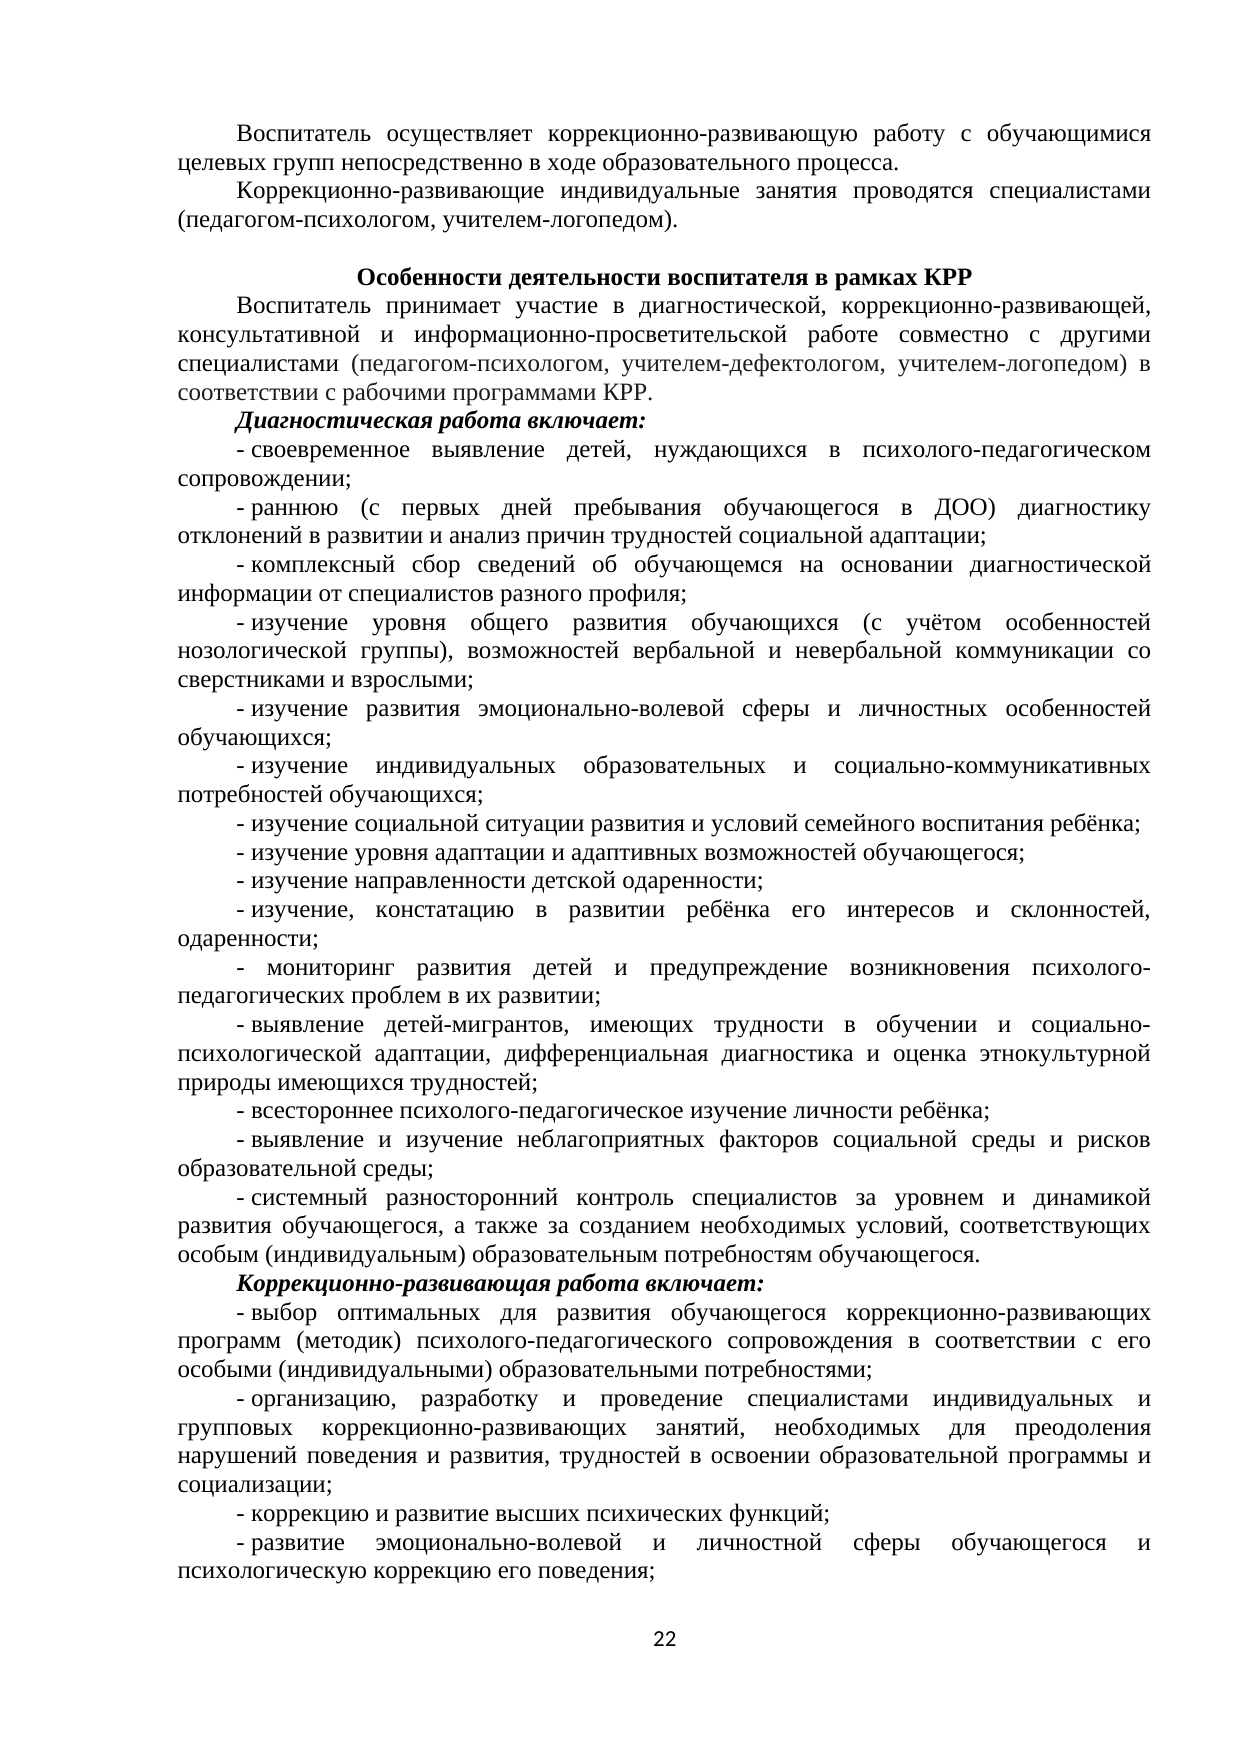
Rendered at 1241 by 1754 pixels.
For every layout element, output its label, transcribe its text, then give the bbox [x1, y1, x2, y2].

text - изучение развития эмоционально-волевой сферы и личностных особенностей обучающихся; [177, 693, 1152, 751]
text - изучение уровня адаптации и адаптивных возможностей обучающегося; [177, 837, 1152, 866]
text - комплексный сбор сведений об обучающемся на основании диагностической информации от специалистов разного профиля; [177, 549, 1152, 607]
text - выявление и изучение неблагоприятных факторов социальной среды и рисков образовательной среды; [177, 1124, 1152, 1182]
text Особенности деятельности воспитателя в рамках КРР [177, 262, 1152, 291]
text Коррекционно-развивающая работа включает: [177, 1268, 1152, 1297]
text - изучение индивидуальных образовательных и социально-коммуникативных потребностей обучающихся; [177, 751, 1152, 808]
text Коррекционно-развивающие индивидуальные занятия проводятся специалистами (педагогом-психологом, учителем-логопедом). [177, 176, 1152, 233]
text Диагностическая работа включает: [177, 406, 1152, 434]
text - развитие эмоционально-волевой и личностной сферы обучающегося и психологическую коррекцию его поведения; [177, 1527, 1152, 1584]
text - организацию, разработку и проведение специалистами индивидуальных и групповых коррекционно-развивающих занятий, необходимых для преодоления нарушений поведения и развития, трудностей в освоении образовательной программы и социализации; [177, 1383, 1152, 1498]
text - изучение социальной ситуации развития и условий семейного воспитания ребёнка; [177, 808, 1152, 837]
text - изучение, констатацию в развитии ребёнка его интересов и склонностей, одаренности; [177, 894, 1152, 952]
text - выбор оптимальных для развития обучающегося коррекционно-развивающих программ (методик) психолого-педагогического сопровождения в соответствии с его особыми (индивидуальными) образовательными потребностями; [177, 1297, 1152, 1383]
text - системный разносторонний контроль специалистов за уровнем и динамикой развития обучающегося, а также за созданием необходимых условий, соответствующих особым (индивидуальным) образовательным потребностям обучающегося. [177, 1182, 1152, 1268]
text - коррекцию и развитие высших психических функций; [177, 1498, 1152, 1527]
text - изучение уровня общего развития обучающихся (с учётом особенностей нозологической группы), возможностей вербальной и невербальной коммуникации со сверстниками и взрослыми; [177, 607, 1152, 693]
text Воспитатель принимает участие в диагностической, коррекционно-развивающей, консультативной и информационно-просветительской работе совместно с другими специалистами (педагогом-психологом, учителем-дефектологом, учителем-логопедом) в соответствии с рабочими программами КРР. [177, 291, 1152, 406]
text - изучение направленности детской одаренности; [177, 866, 1152, 894]
text Воспитатель осуществляет коррекционно-развивающую работу с обучающимися целевых групп непосредственно в ходе образовательного процесса. [177, 118, 1152, 176]
text - своевременное выявление детей, нуждающихся в психолого-педагогическом сопровождении; [177, 434, 1152, 492]
text - раннюю (с первых дней пребывания обучающегося в ДОО) диагностику отклонений в развитии и анализ причин трудностей социальной адаптации; [177, 492, 1152, 549]
text - всестороннее психолого-педагогическое изучение личности ребёнка; [177, 1096, 1152, 1124]
text - выявление детей-мигрантов, имеющих трудности в обучении и социально-психологической адаптации, дифференциальная диагностика и оценка этнокультурной природы имеющихся трудностей; [177, 1009, 1152, 1096]
text - мониторинг развития детей и предупреждение возникновения психолого-педагогических проблем в их развитии; [177, 952, 1152, 1009]
